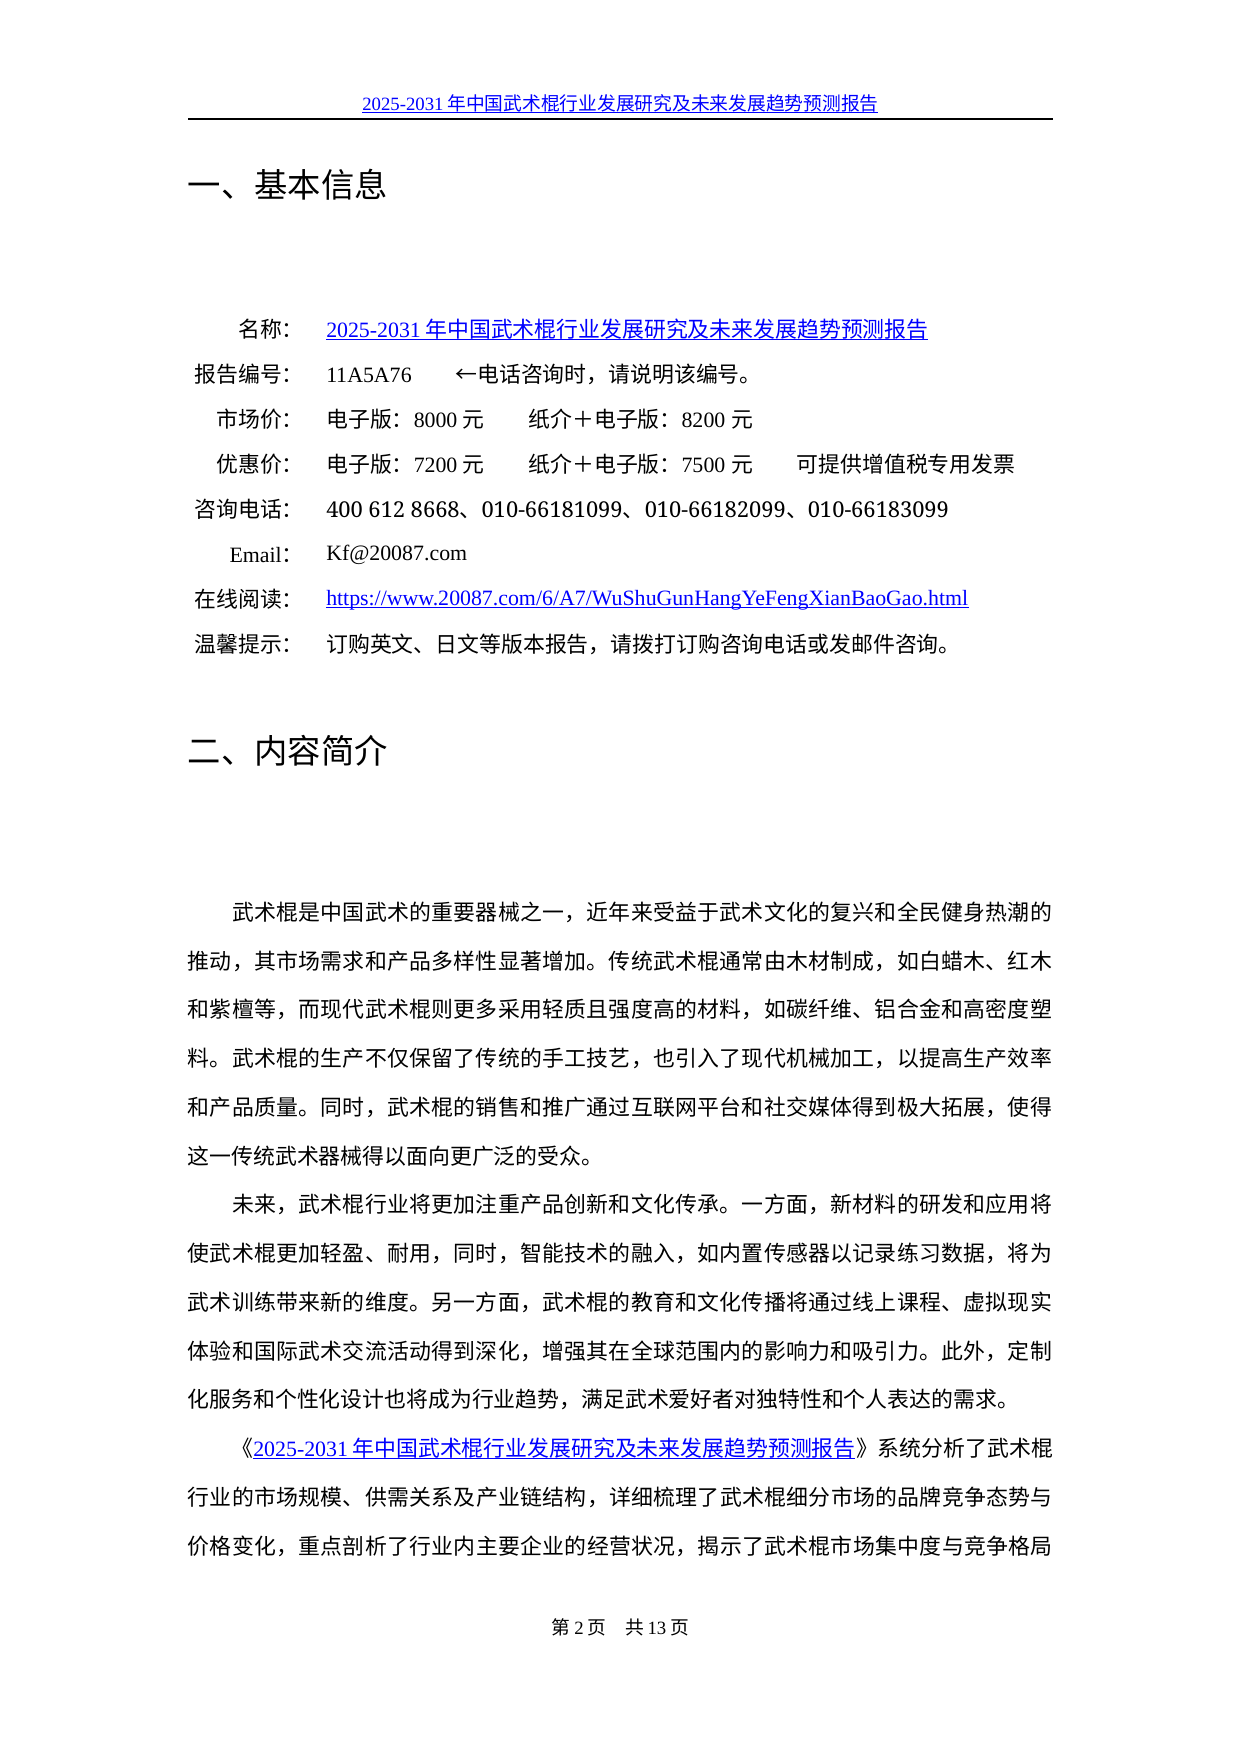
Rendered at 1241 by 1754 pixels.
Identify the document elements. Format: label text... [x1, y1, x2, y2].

table_cell 温馨提示： [167, 627, 315, 672]
table_cell 电子版：8000 元 纸介＋电子版：8200 元 [315, 402, 1073, 447]
table_cell [315, 582, 1073, 627]
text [187, 894, 1053, 1561]
table_cell 咨询电话： [167, 492, 315, 537]
title 一、基本信息 [187, 150, 1053, 215]
table_cell 报告编号： [167, 357, 315, 402]
table_cell 11A5A76 ←电话咨询时，请说明该编号。 [315, 357, 1073, 402]
title 二、内容简介 [187, 717, 1053, 782]
table_cell 市场价： [167, 402, 315, 447]
table_cell Kf@20087.com [315, 537, 1073, 582]
table_cell 优惠价： [167, 447, 315, 492]
table_cell 订购英文、日文等版本报告，请拨打订购咨询电话或发邮件咨询。 [315, 627, 1073, 672]
table_cell Email： [167, 537, 315, 582]
table_header 名称： [167, 312, 315, 357]
table_cell 电子版：7200 元 纸介＋电子版：7500 元 可提供增值税专用发票 [315, 447, 1073, 492]
table_cell 在线阅读： [167, 582, 315, 627]
table_header 2025-2031年中国武术棍行业发展研究及未来发展趋势预测报告 [315, 312, 1073, 357]
table_cell 400 612 8668、010-66181099、010-66182099、010-66183099 [315, 492, 1073, 537]
